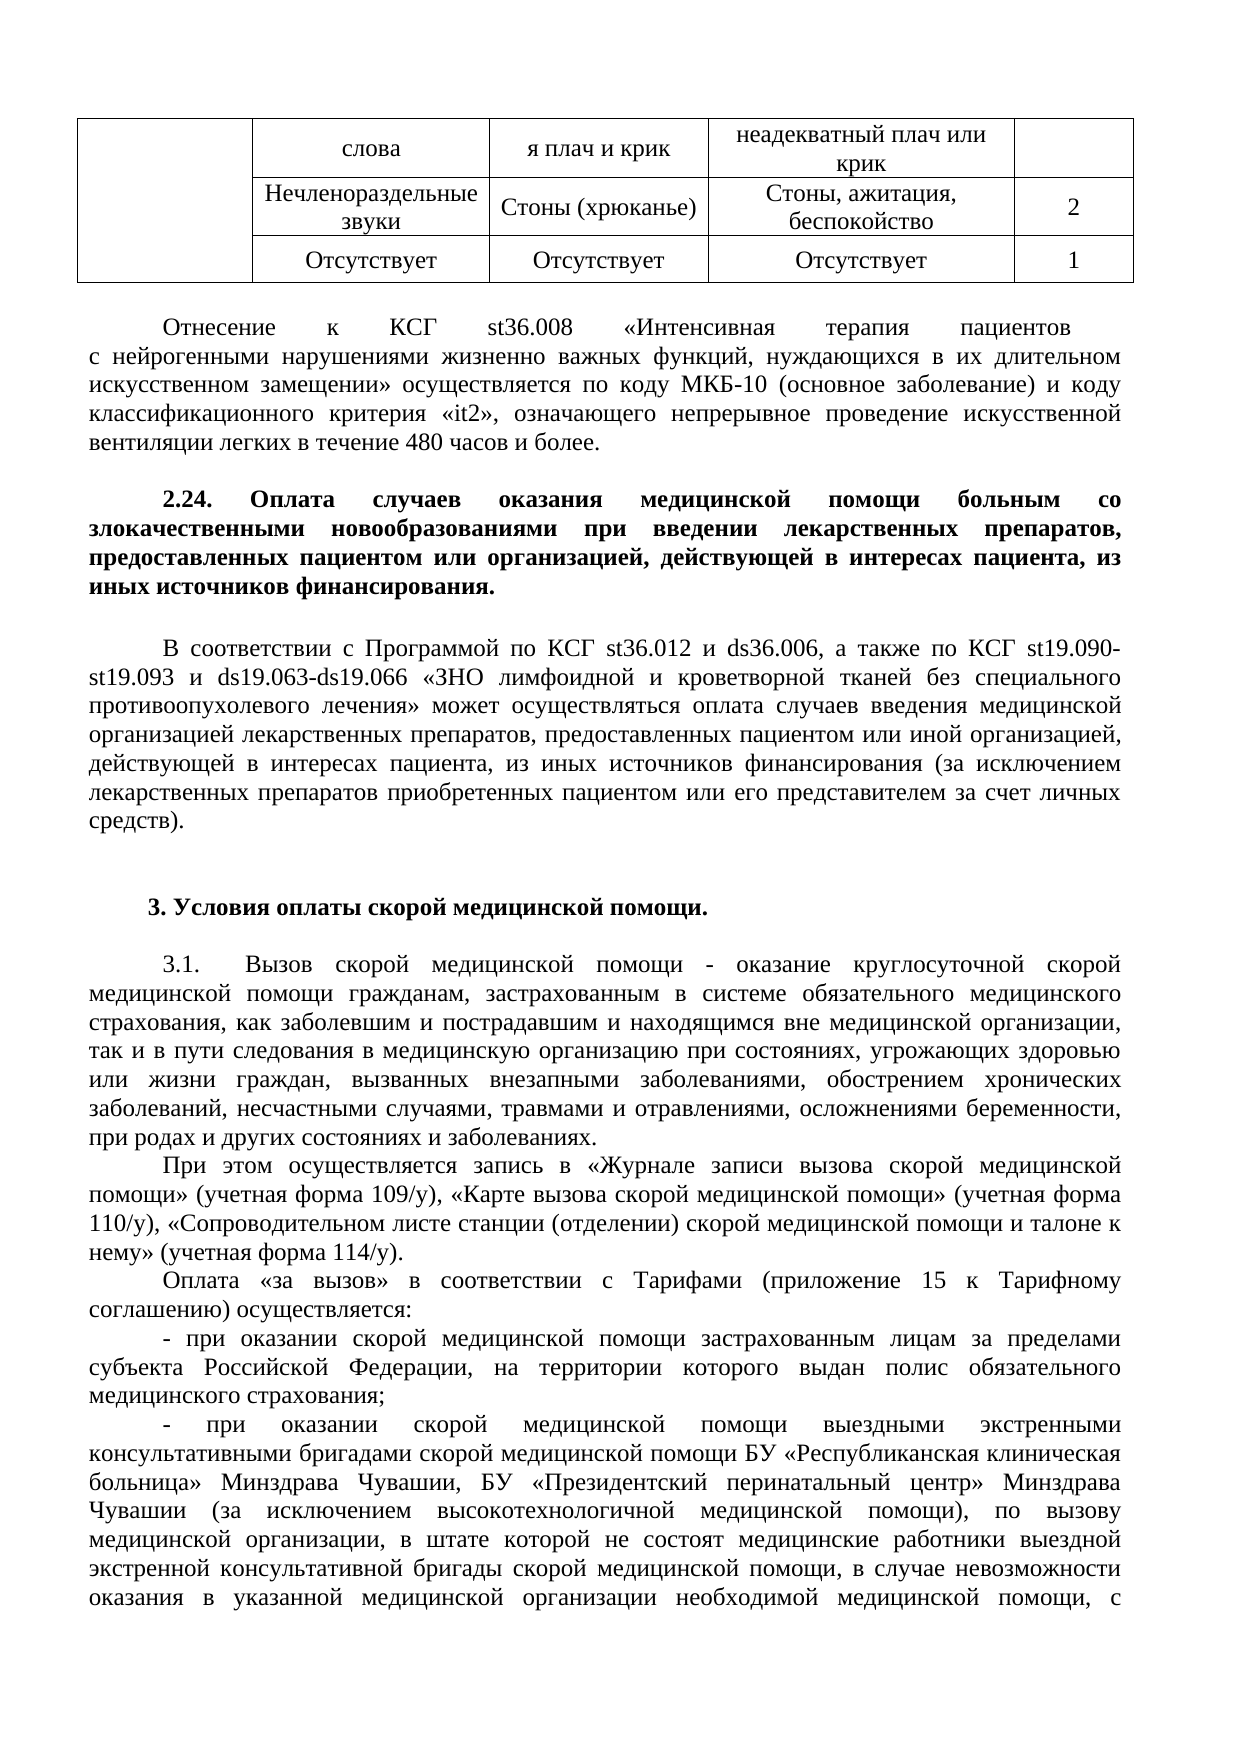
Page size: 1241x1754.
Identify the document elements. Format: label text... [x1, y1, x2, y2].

text При этом осуществляется запись в «Журнале записи вызова скорой медицинской помощи» (учетная форма 109/у), «Карте вызова скорой медицинской помощи» (учетная форма 110/у), «Сопроводительном листе станции (отделении) скорой медицинской помощи и талоне к нему» (учетная форма 114/у). [89, 1151, 1122, 1266]
text В соответствии с Программой по КСГ st36.012 и ds36.006, а также по КСГ st19.090-st19.093 и ds19.063-ds19.066 «ЗНО лимфоидной и кроветворной тканей без специального противоопухолевого лечения» может осуществляться оплата случаев введения медицинской организацией лекарственных препаратов, предоставленных пациентом или иной организацией, действующей в интересах пациента, из иных источников финансирования (за исключением лекарственных препаратов приобретенных пациентом или его представителем за счет личных средств). [89, 633, 1122, 834]
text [89, 1409, 1122, 1611]
table_cell 3 [1015, 119, 1133, 177]
text Оплата «за вызов» в соответствии с Тарифами (приложение 15 к Тарифному соглашению) осуществляется: [89, 1266, 1122, 1323]
table_cell Бессмысленные слова [253, 119, 489, 177]
text Отнесение к КСГ st36.008 «Интенсивная терапия пациентов с нейрогенными нарушениями жизненно важных функций, нуждающихся в их длительном искусственном замещении» осуществляется по коду МКБ-10 (основное заболевание) и коду классификационного критерия «it2», означающего непрерывное проведение искусственной вентиляции легких в течение 480 часов и более. [89, 312, 1122, 456]
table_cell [490, 119, 708, 177]
table_cell Отсутствует [253, 236, 489, 282]
text 2.24. Оплата случаев оказания медицинской помощи больным со злокачественными новообразованиями при введении лекарственных препаратов, предоставленных пациентом или организацией, действующей в интересах пациента, из иных источников финансирования. [89, 484, 1122, 599]
table_cell Нечленораздельные звуки [253, 178, 489, 235]
table_cell Отсутствует [490, 236, 708, 282]
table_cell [709, 119, 1014, 177]
text 3. Условия оплаты скорой медицинской помощи. [89, 892, 1122, 921]
table_cell Стоны (хрюканье) [490, 178, 708, 235]
text - при оказании скорой медицинской помощи застрахованным лицам за пределами субъекта Российской Федерации, на территории которого выдан полис обязательного медицинского страхования; [89, 1323, 1122, 1409]
table_cell Стоны, ажитация, беспокойство [709, 178, 1014, 235]
table_cell 1 [1015, 236, 1133, 282]
table_cell 2 [1015, 178, 1133, 235]
table_cell Отсутствует [709, 236, 1014, 282]
text 3.1. Вызов скорой медицинской помощи - оказание круглосуточной скорой медицинской помощи гражданам, застрахованным в системе обязательного медицинского страхования, как заболевшим и пострадавшим и находящимся вне медицинской организации, так и в пути следования в медицинскую организацию при состояниях, угрожающих здоровью или жизни граждан, вызванных внезапными заболеваниями, обострением хронических заболеваний, несчастными случаями, травмами и отравлениями, осложнениями беременности, при родах и других состояниях и заболеваниях. [89, 949, 1122, 1151]
